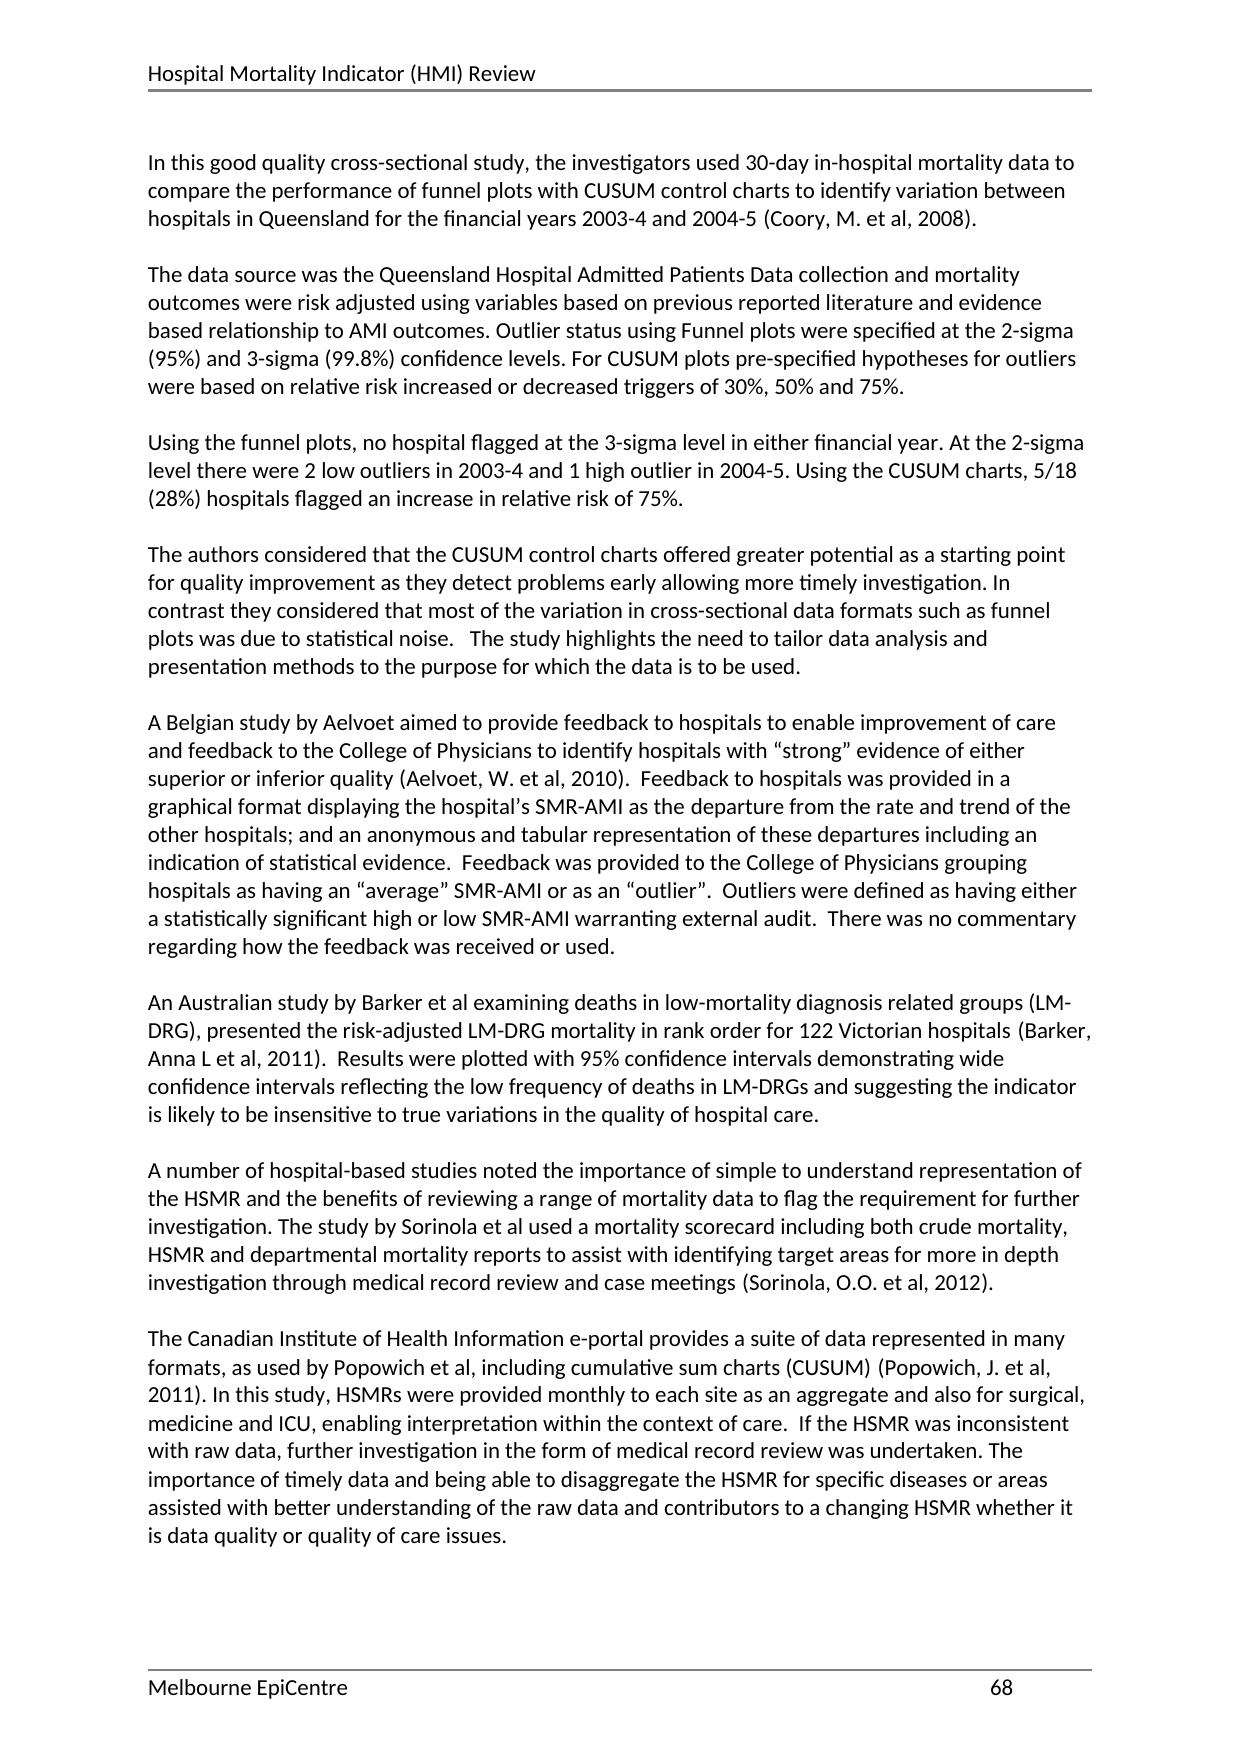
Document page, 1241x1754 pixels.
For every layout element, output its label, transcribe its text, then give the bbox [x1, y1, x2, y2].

text Using the funnel plots, no hospital flagged at the 3-sigma level in either financial year. At the 2-sigma level there were 2 low outliers in 2003-4 and 1 high outlier in 2004-5. Using the CUSUM charts, 5/18 (28%) hospitals flagged an increase in relative risk of 75%. [148, 428, 1092, 512]
text A number of hospital-based studies noted the importance of simple to understand representation of the HSMR and the benefits of reviewing a range of mortality data to flag the requirement for further investigation. The study by Sorinola et al used a mortality scorecard including both crude mortality, HSMR and departmental mortality reports to assist with identifying target areas for more in depth investigation through medical record review and case meetings (Sorinola, O.O. et al, 2012). [148, 1156, 1092, 1297]
text The authors considered that the CUSUM control charts offered greater potential as a starting point for quality improvement as they detect problems early allowing more timely investigation. In contrast they considered that most of the variation in cross-sectional data formats such as funnel plots was due to statistical noise. The study highlights the need to tailor data analysis and presentation methods to the purpose for which the data is to be used. [148, 540, 1092, 680]
text The data source was the Queensland Hospital Admitted Patients Data collection and mortality outcomes were risk adjusted using variables based on previous reported literature and evidence based relationship to AMI outcomes. Outlier status using Funnel plots were specified at the 2-sigma (95%) and 3-sigma (99.8%) confidence levels. For CUSUM plots pre-specified hypotheses for outliers were based on relative risk increased or decreased triggers of 30%, 50% and 75%. [148, 260, 1092, 400]
text A Belgian study by Aelvoet aimed to provide feedback to hospitals to enable improvement of care and feedback to the College of Physicians to identify hospitals with “strong” evidence of either superior or inferior quality (Aelvoet, W. et al, 2010). Feedback to hospitals was provided in a graphical format displaying the hospital’s SMR-AMI as the departure from the rate and trend of the other hospitals; and an anonymous and tabular representation of these departures including an indication of statistical evidence. Feedback was provided to the College of Physicians grouping hospitals as having an “average” SMR-AMI or as an “outlier”. Outliers were defined as having either a statistically significant high or low SMR-AMI warranting external audit. There was no commentary regarding how the feedback was received or used. [148, 708, 1092, 960]
text The Canadian Institute of Health Information e-portal provides a suite of data represented in many formats, as used by Popowich et al, including cumulative sum charts (CUSUM) (Popowich, J. et al, 2011). In this study, HSMRs were provided monthly to each site as an aggregate and also for surgical, medicine and ICU, enabling interpretation within the context of care. If the HSMR was inconsistent with raw data, further investigation in the form of medical record review was undertaken. The importance of timely data and being able to disaggregate the HSMR for specific diseases or areas assisted with better understanding of the raw data and contributors to a changing HSMR whether it is data quality or quality of care issues. [148, 1324, 1092, 1549]
text In this good quality cross-sectional study, the investigators used 30-day in-hospital mortality data to compare the performance of funnel plots with CUSUM control charts to identify variation between hospitals in Queensland for the financial years 2003-4 and 2004-5 (Coory, M. et al, 2008). [148, 148, 1092, 232]
text An Australian study by Barker et al examining deaths in low-mortality diagnosis related groups (LM-DRG), presented the risk-adjusted LM-DRG mortality in rank order for 122 Victorian hospitals (Barker, Anna L et al, 2011). Results were plotted with 95% confidence intervals demonstrating wide confidence intervals reflecting the low frequency of deaths in LM-DRGs and suggesting the indicator is likely to be insensitive to true variations in the quality of hospital care. [148, 988, 1092, 1128]
